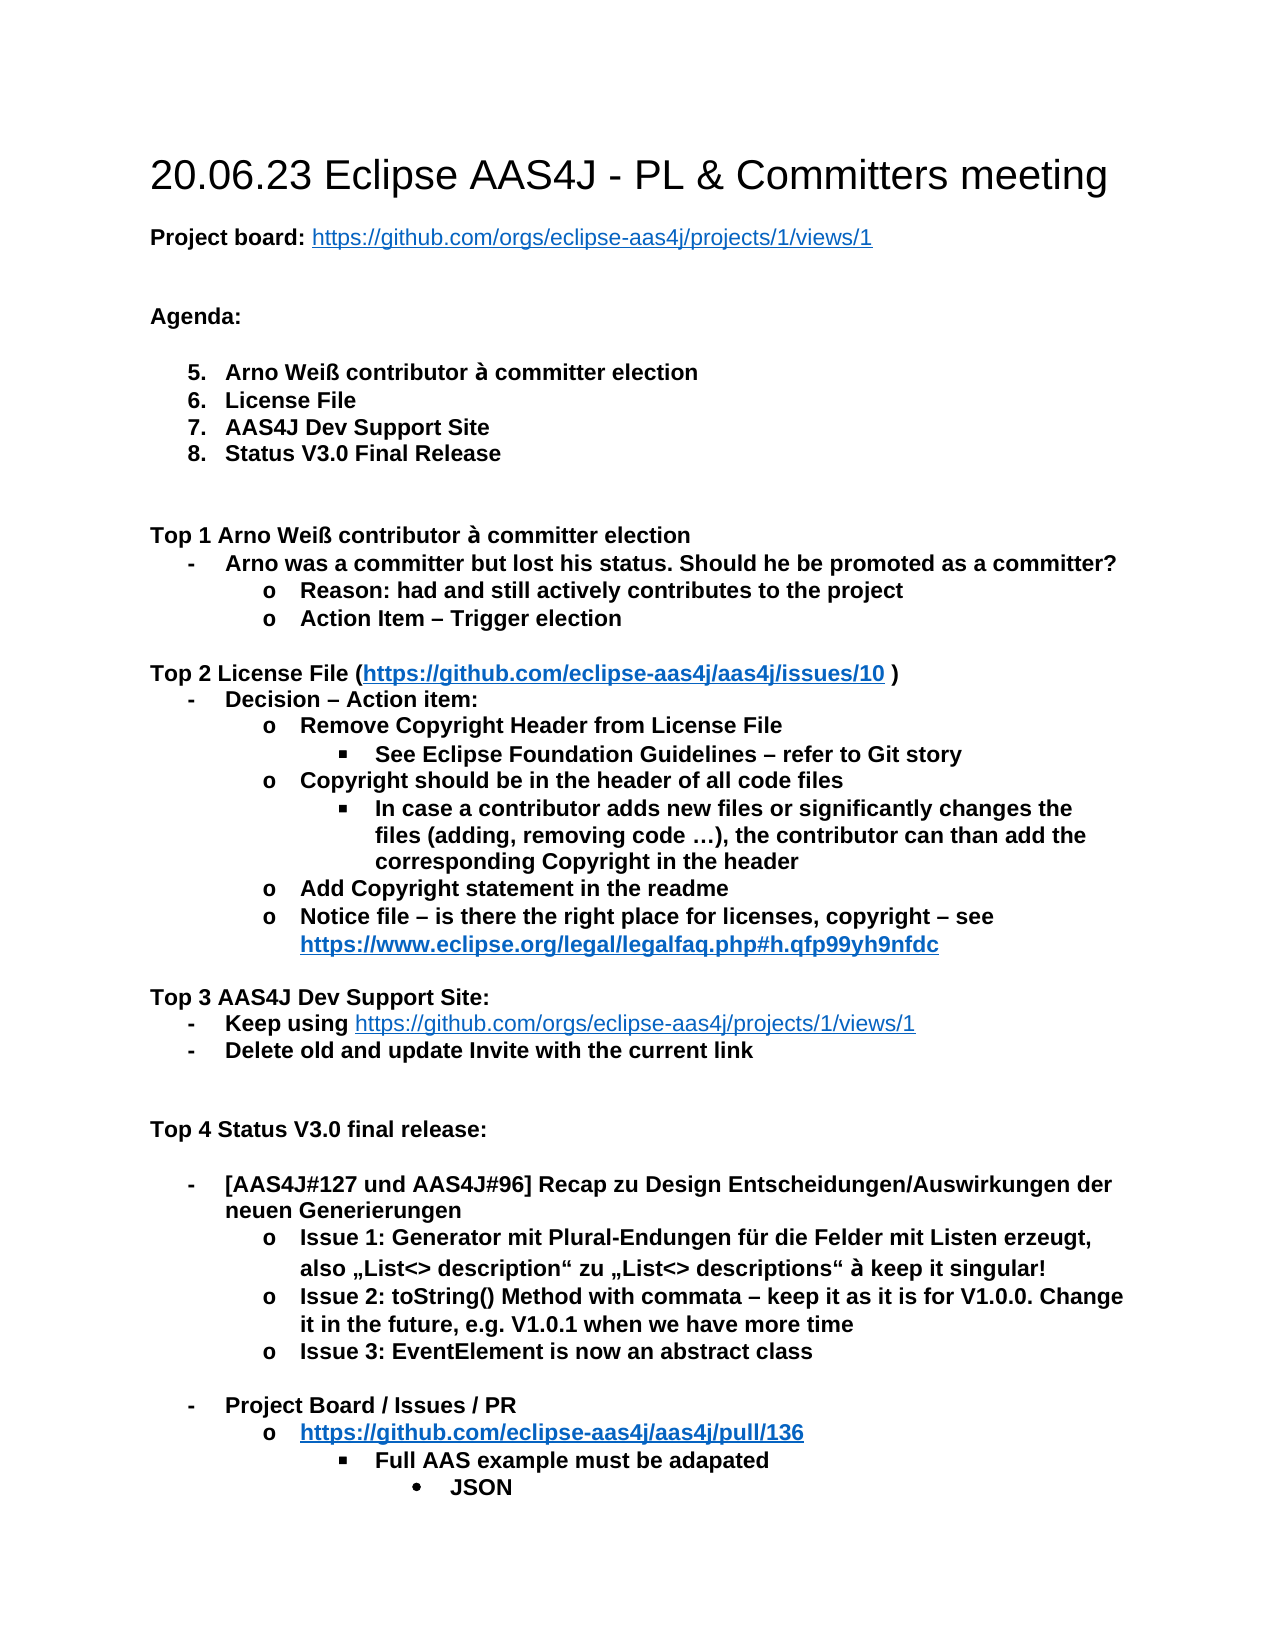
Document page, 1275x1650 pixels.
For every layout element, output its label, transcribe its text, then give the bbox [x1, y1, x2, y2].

list AAS4J Dev Support Site [187, 414, 1125, 440]
list License File [187, 387, 1125, 414]
text Project board: https://github.com/orgs/eclipse-aas4j/projects/1/views/1 [150, 224, 1125, 251]
list https://github.com/eclipse-aas4j/aas4j/pull/136 [262, 1419, 1125, 1447]
list Notice file – is there the right place for licenses, copyright – see https://www.eclipse.org/legal/legalfaq.php#h.qfp99yh9nfdc [262, 903, 1125, 957]
list Remove Copyright Header from License File [262, 712, 1125, 741]
list Issue 2: toString() Method with commata – keep it as it is for V1.0.0. Change it in the future, e.g. V1.0.1 when we have more time [262, 1283, 1125, 1338]
list Project Board / Issues / PR [187, 1392, 1125, 1419]
list In case a contributor adds new files or significantly changes the files (adding, removing code …), the contributor can than add the corresponding Copyright in the header [337, 795, 1125, 874]
list Status V3.0 Final Release [187, 440, 1125, 466]
text Agenda: [150, 303, 1125, 330]
list [AAS4J#127 und AAS4J#96] Recap zu Design Entscheidungen/Auswirkungen der neuen Generierungen [187, 1171, 1125, 1223]
list Issue 3: EventElement is now an abstract class [262, 1338, 1125, 1366]
text Top 1 Arno Weiß contributor à committer election [150, 519, 1125, 550]
list Delete old and update Invite with the current link [187, 1037, 1125, 1063]
text Top 2 License File (https://github.com/eclipse-aas4j/aas4j/issues/10 ) [150, 660, 1125, 686]
list Arno Weiß contributor à committer election [187, 356, 1125, 387]
list Reason: had and still actively contributes to the project [262, 577, 1125, 605]
list Add Copyright statement in the readme [262, 874, 1125, 903]
list Decision – Action item: [187, 686, 1125, 712]
list Full AAS example must be adapated [337, 1447, 1125, 1473]
text Top 3 AAS4J Dev Support Site: [150, 984, 1125, 1010]
text Top 4 Status V3.0 final release: [150, 1116, 1125, 1171]
list See Eclipse Foundation Guidelines – refer to Git story [337, 741, 1125, 767]
list JSON [412, 1473, 1125, 1500]
list Copyright should be in the header of all code files [262, 767, 1125, 795]
list Keep using https://github.com/orgs/eclipse-aas4j/projects/1/views/1 [187, 1010, 1125, 1037]
text 20.06.23 Eclipse AAS4J - PL & Committers meeting [150, 150, 1125, 198]
list Issue 1: Generator mit Plural-Endungen für die Felder mit Listen erzeugt, also „List<> description“ zu „List<> descriptions“ à keep it singular! [262, 1223, 1125, 1283]
list Arno was a committer but lost his status. Should he be promoted as a committer? [187, 550, 1125, 577]
list Action Item – Trigger election [262, 605, 1125, 633]
